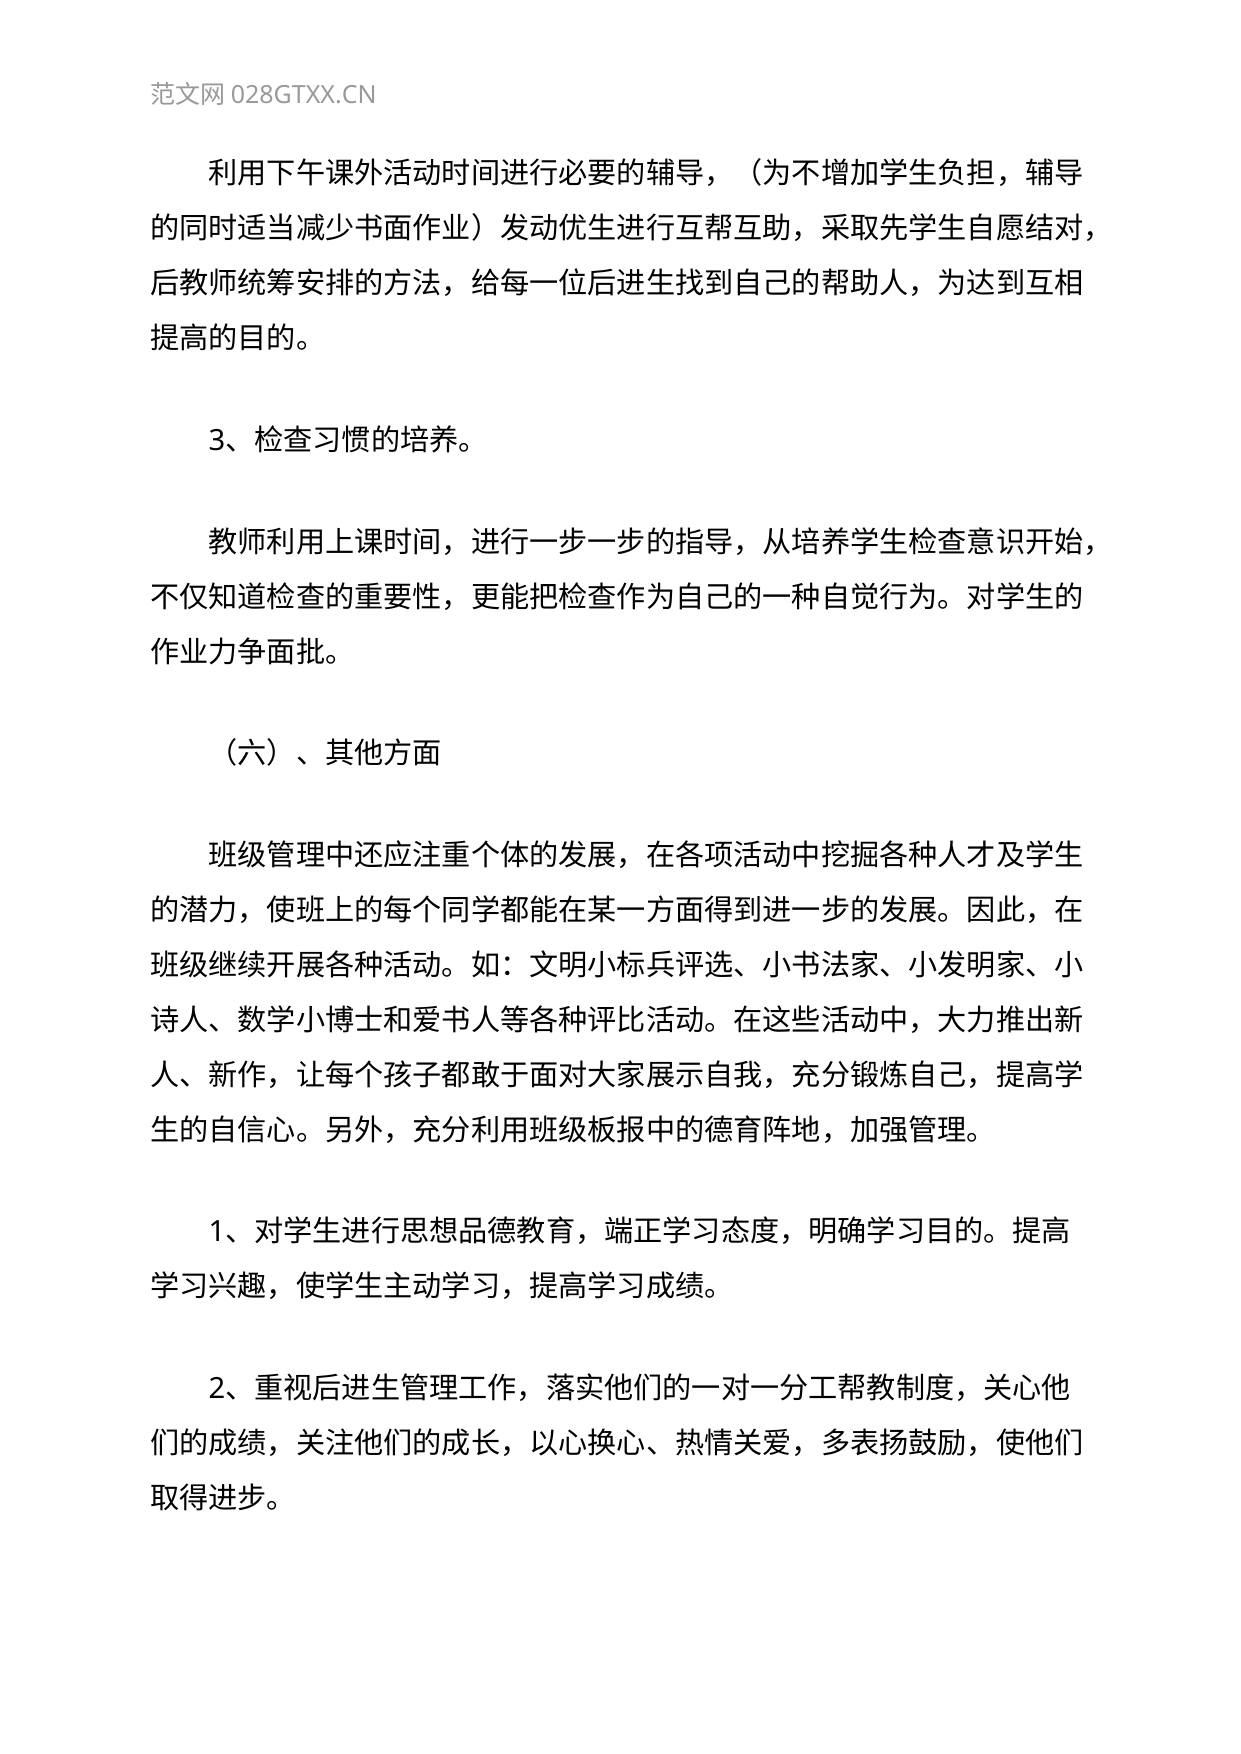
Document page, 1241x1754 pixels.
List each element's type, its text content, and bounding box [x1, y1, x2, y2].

text 1、对学生进行思想品德教育，端正学习态度，明确学习目的。提高学习兴趣，使学生主动学习，提高学习成绩。 [150, 1208, 1090, 1305]
text （六）、其他方面 [150, 730, 1090, 772]
text 3、检查习惯的培养。 [150, 416, 1090, 459]
text 教师利用上课时间，进行一步一步的指导，从培养学生检查意识开始，不仅知道检查的重要性，更能把检查作为自己的一种自觉行为。对学生的作业力争面批。 [150, 518, 1090, 671]
text 利用下午课外活动时间进行必要的辅导，（为不增加学生负担，辅导的同时适当减少书面作业）发动优生进行互帮互助，采取先学生自愿结对，后教师统筹安排的方法，给每一位后进生找到自己的帮助人，为达到互相提高的目的。 [150, 150, 1090, 357]
text 2、重视后进生管理工作，落实他们的一对一分工帮教制度，关心他们的成绩，关注他们的成长，以心换心、热情关爱，多表扬鼓励，使他们取得进步。 [150, 1365, 1090, 1517]
text 班级管理中还应注重个体的发展，在各项活动中挖掘各种人才及学生的潜力，使班上的每个同学都能在某一方面得到进一步的发展。因此，在班级继续开展各种活动。如：文明小标兵评选、小书法家、小发明家、小诗人、数学小博士和爱书人等各种评比活动。在这些活动中，大力推出新人、新作，让每个孩子都敢于面对大家展示自我，充分锻炼自己，提高学生的自信心。另外，充分利用班级板报中的德育阵地，加强管理。 [150, 832, 1090, 1148]
